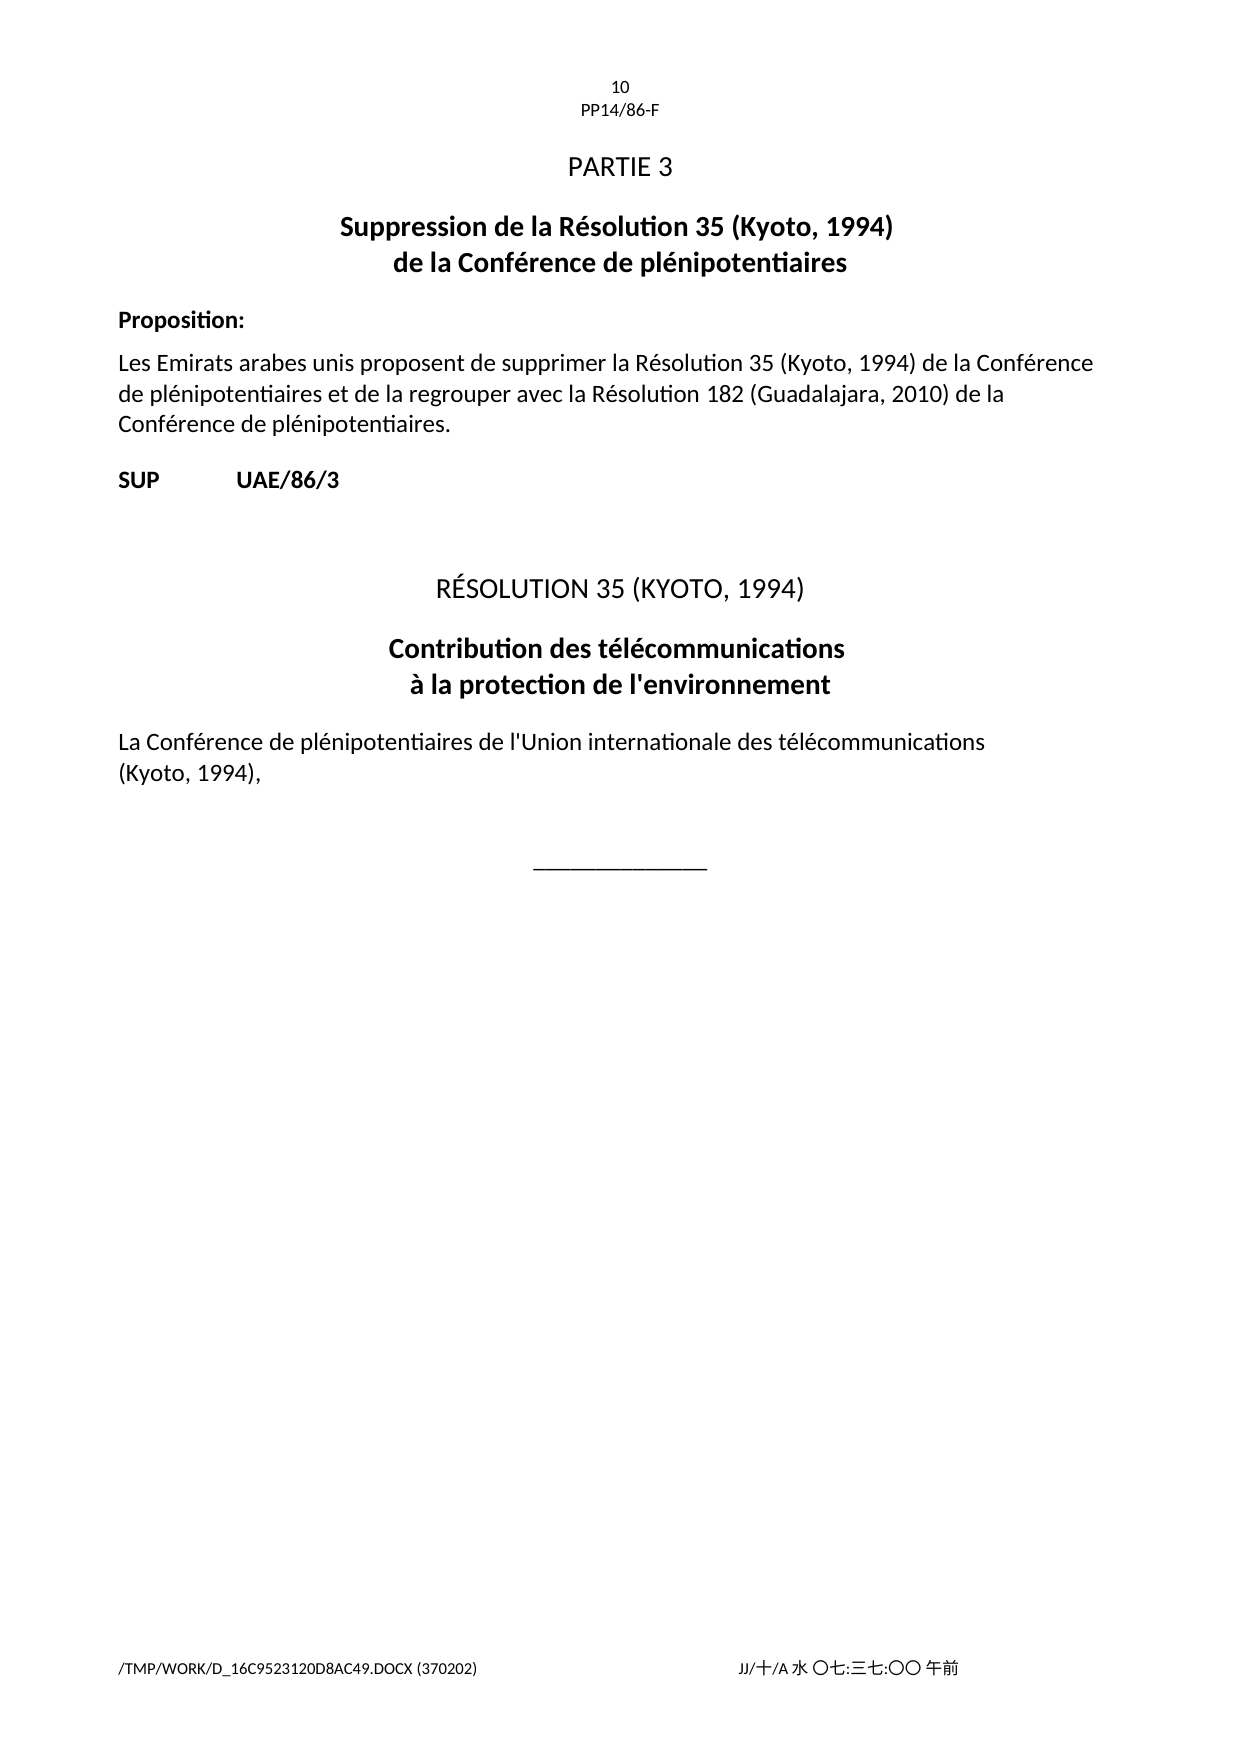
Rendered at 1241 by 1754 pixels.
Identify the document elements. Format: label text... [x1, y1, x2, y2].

text PARTIE 3 [118, 148, 1122, 183]
text Les Emirats arabes unis proposent de supprimer la Résolution 35 (Kyoto, 1994) de la Conférence de plénipotentiaires et de la regrouper avec la Résolution 182 (Guadalajara, 2010) de la Conférence de plénipotentiaires. [118, 348, 1122, 439]
title Suppression de la Résolution 35 (Kyoto, 1994) de la Conférence de plénipotentiaires [118, 208, 1122, 279]
subtitle Proposition: [118, 304, 1122, 335]
text SUP UAE/86/3 [118, 464, 1122, 495]
title La Conférence de plénipotentiaires de l'Union internationale des télécommunications (Kyoto, 1994), [118, 727, 1122, 788]
text RÉSOLUTION 35 (KYOTO, 1994) [118, 570, 1122, 605]
text ______________ [118, 843, 1122, 874]
title Contribution des télécommunications à la protection de l'environnement [118, 630, 1122, 702]
